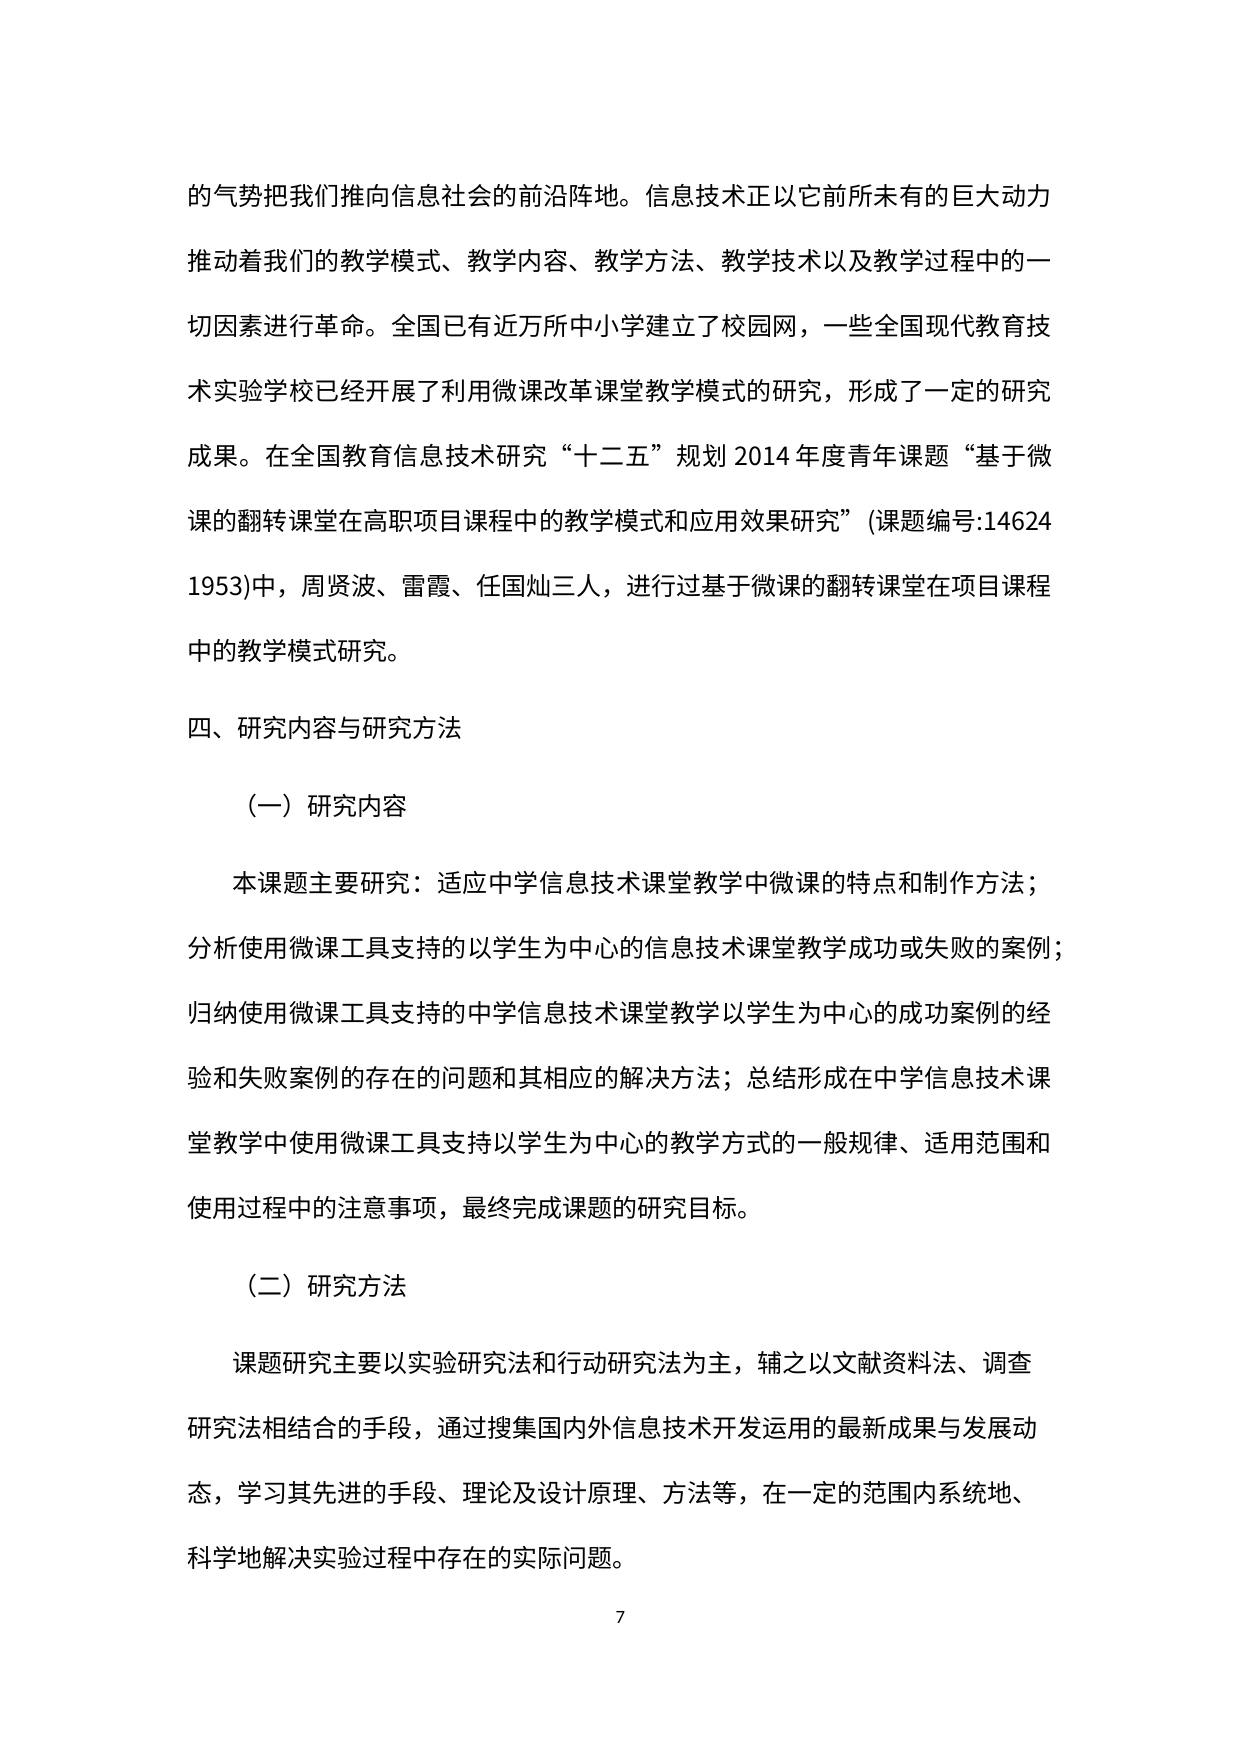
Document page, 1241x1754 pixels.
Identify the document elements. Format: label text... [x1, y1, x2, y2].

text 课题研究主要以实验研究法和行动研究法为主，辅之以文献资料法、调查研究法相结合的手段，通过搜集国内外信息技术开发运用的最新成果与发展动态，学习其先进的手段、理论及设计原理、方法等，在一定的范围内系统地、科学地解决实验过程中存在的实际问题。 [187, 1329, 1053, 1589]
text （二）研究方法 [187, 1252, 1053, 1317]
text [187, 162, 1053, 682]
text 本课题主要研究：适应中学信息技术课堂教学中微课的特点和制作方法；分析使用微课工具支持的以学生为中心的信息技术课堂教学成功或失败的案例；归纳使用微课工具支持的中学信息技术课堂教学以学生为中心的成功案例的经验和失败案例的存在的问题和其相应的解决方法；总结形成在中学信息技术课堂教学中使用微课工具支持以学生为中心的教学方式的一般规律、适用范围和使用过程中的注意事项，最终完成课题的研究目标。 [187, 849, 1053, 1239]
text 四、研究内容与研究方法 [187, 694, 1053, 759]
text （一）研究内容 [187, 772, 1053, 837]
